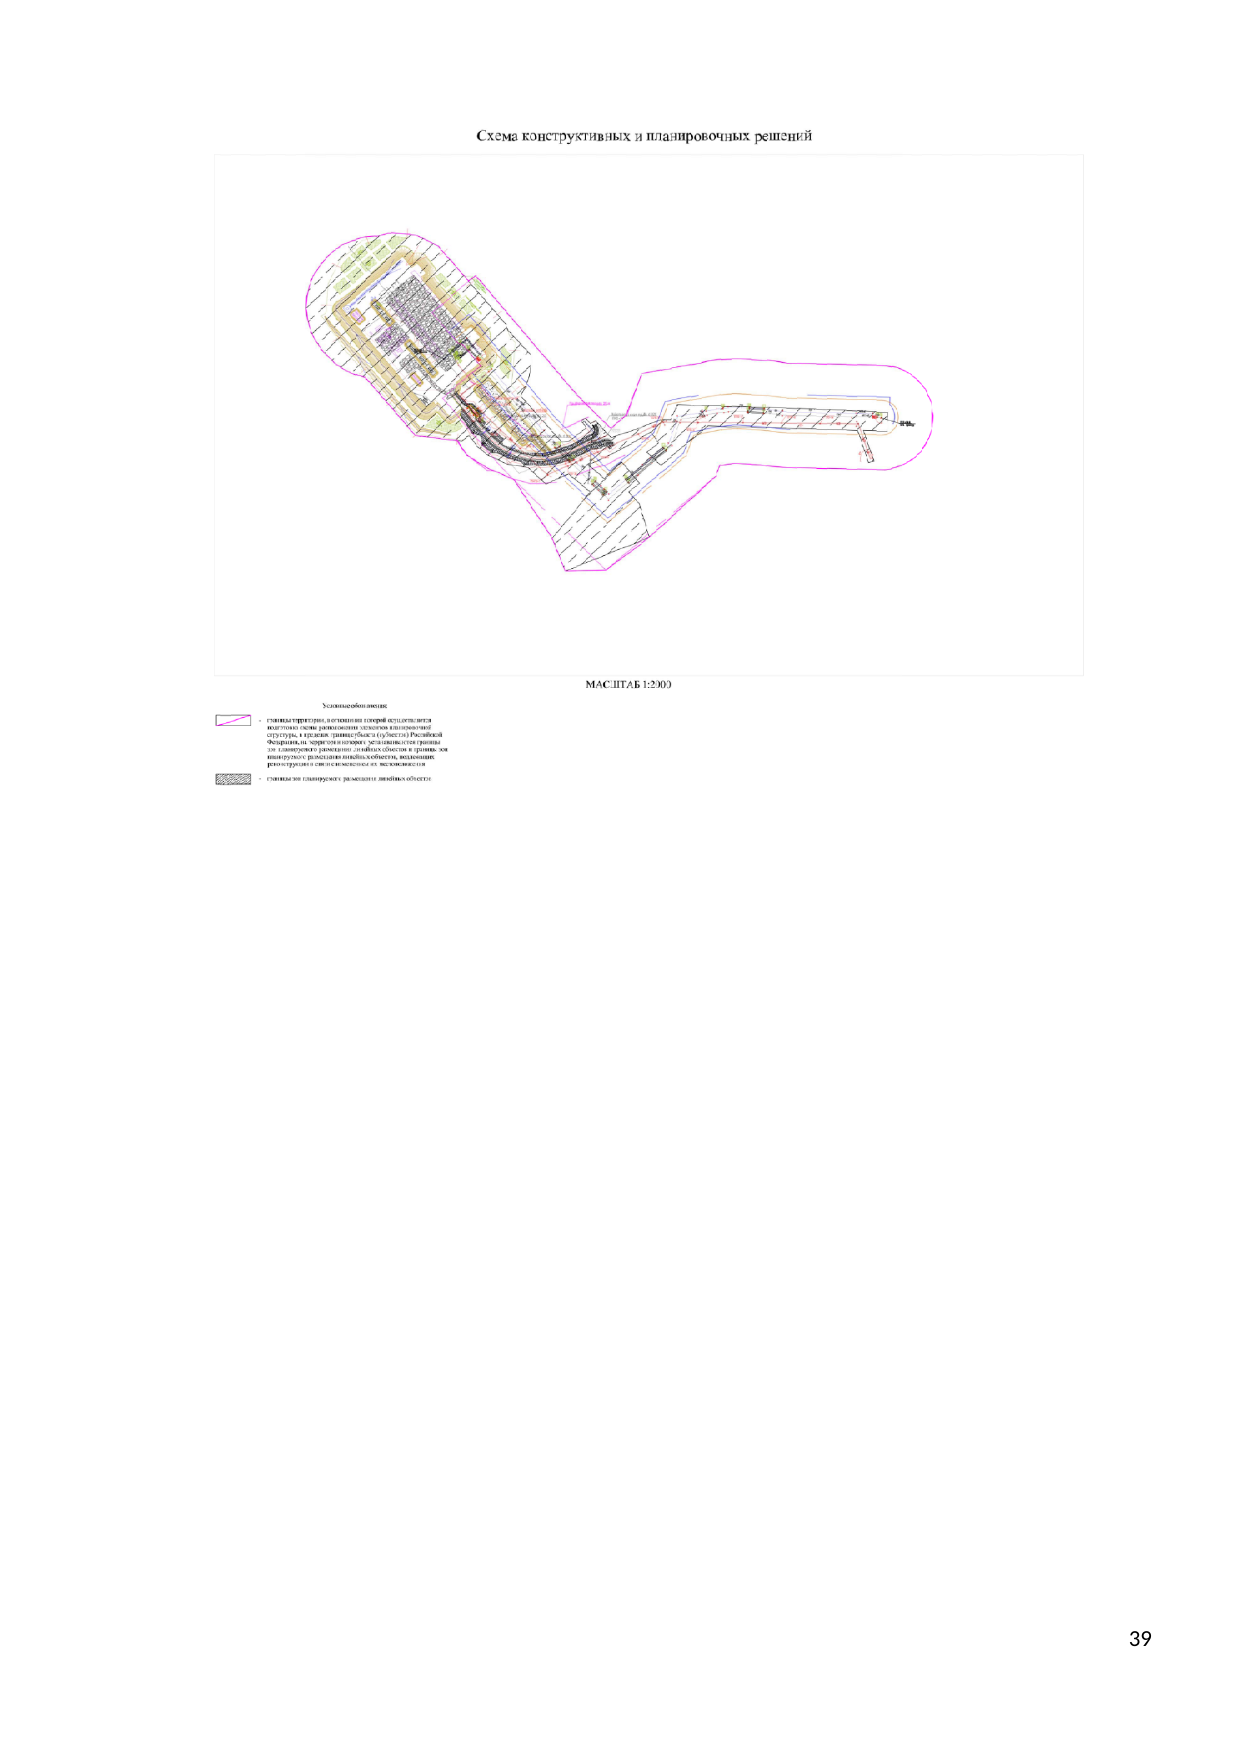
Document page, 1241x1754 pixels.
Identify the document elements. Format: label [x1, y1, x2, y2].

picture [118, 118, 1152, 849]
